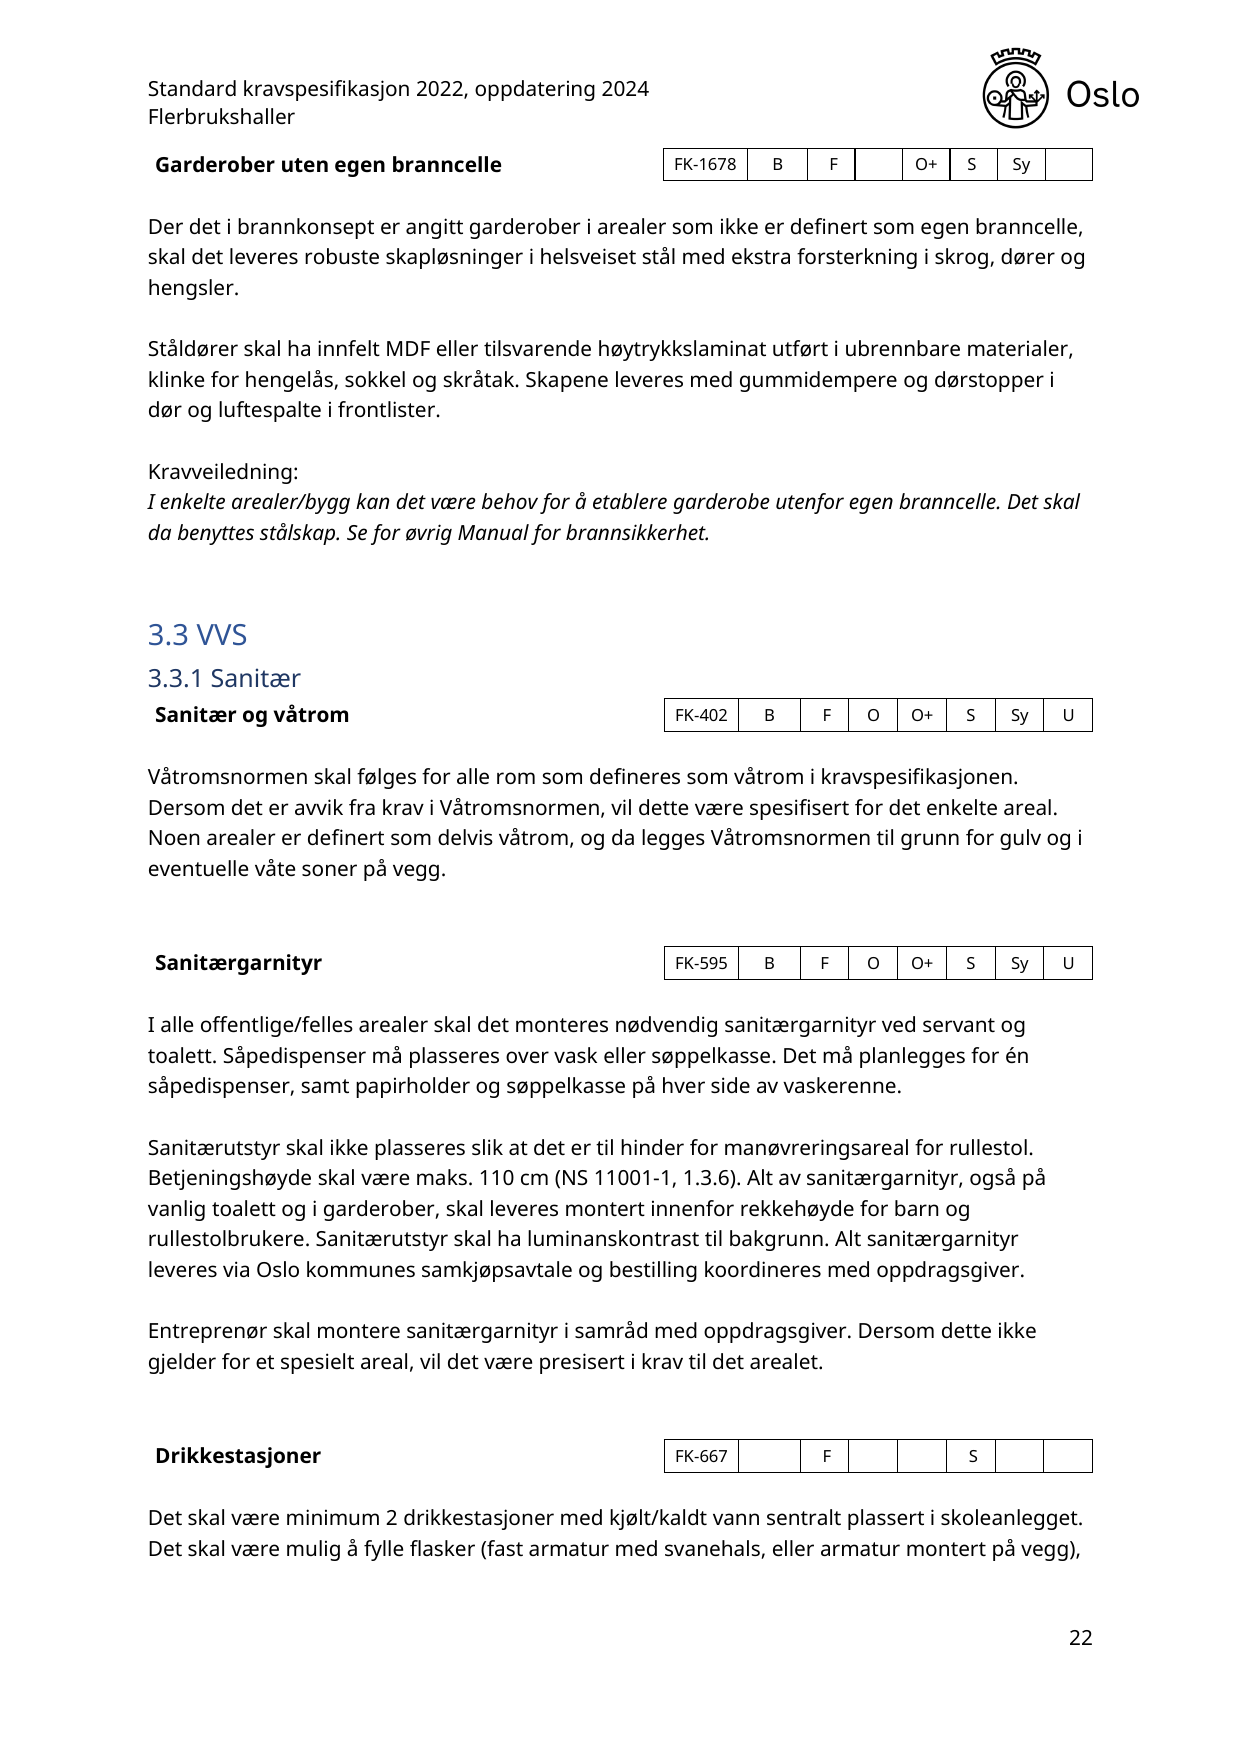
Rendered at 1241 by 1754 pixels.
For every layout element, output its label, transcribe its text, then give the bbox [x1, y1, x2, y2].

table_header B [739, 947, 800, 978]
table_header [856, 149, 902, 180]
table_header Garderober uten egen branncelle [148, 148, 663, 180]
table_header [1044, 1440, 1092, 1472]
table_header S [951, 149, 997, 180]
table_header FK-402 [665, 699, 738, 731]
text Sanitærutstyr skal ikke plasseres slik at det er til hinder for manøvreringsareal for rullestol. Betjeningshøyde skal være maks. 110 cm (NS 11001-1, 1.3.6). Alt av sanitærgarnityr, også på vanlig toalett og i garderober, skal leveres montert innenfor rekkehøyde for barn og rullestolbrukere. Sanitærutstyr skal ha luminanskontrast til bakgrunn. Alt sanitærgarnityr leveres via Oslo kommunes samkjøpsavtale og bestilling koordineres med oppdragsgiver. [148, 1133, 1093, 1284]
table_header S [947, 699, 995, 731]
table_header U [1044, 947, 1092, 978]
table_header S [947, 1440, 995, 1472]
table_header [898, 1440, 946, 1472]
text I enkelte arealer/bygg kan det være behov for å etablere garderobe utenfor egen branncelle. Det skal da benyttes stålskap. Se for øvrig Manual for brannsikkerhet. [148, 487, 1093, 547]
table_header O+ [898, 947, 946, 978]
table_header F [808, 149, 854, 180]
text Ståldører skal ha innfelt MDF eller tilsvarende høytrykkslaminat utført i ubrennbare materialer, klinke for hengelås, sokkel og skråtak. Skapene leveres med gummidempere og dørstopper i dør og luftespalte i frontlister. [148, 334, 1093, 424]
table_header S [947, 947, 995, 978]
table_header F [801, 699, 848, 731]
text Entreprenør skal montere sanitærgarnityr i samråd med oppdragsgiver. Dersom dette ikke gjelder for et spesielt areal, vil det være presisert i krav til det arealet. [148, 1316, 1093, 1376]
table_header FK-595 [665, 947, 738, 978]
text I alle offentlige/felles arealer skal det monteres nødvendig sanitærgarnityr ved servant og toalett. Såpedispenser må plasseres over vask eller søppelkasse. Det må planlegges for én såpedispenser, samt papirholder og søppelkasse på hver side av vaskerenne. [148, 1010, 1093, 1100]
table_header Sanitær og våtrom [148, 698, 664, 731]
table_header B [748, 149, 807, 180]
table_header O [849, 699, 897, 731]
table_header [1046, 149, 1092, 180]
table_header FK-667 [665, 1440, 738, 1472]
table_header O+ [903, 149, 949, 180]
table_header F [801, 1440, 848, 1472]
table_header Sy [996, 947, 1043, 978]
picture [969, 21, 1152, 146]
table_header O+ [898, 699, 946, 731]
table_header FK-1678 [664, 149, 747, 180]
table_header F [801, 947, 848, 978]
text Der det i brannkonsept er angitt garderober i arealer som ikke er definert som egen branncelle, skal det leveres robuste skapløsninger i helsveiset stål med ekstra forsterkning i skrog, dører og hengsler. [148, 212, 1093, 302]
table_header Sy [996, 699, 1043, 731]
table_header Sy [998, 149, 1045, 180]
text Kravveiledning: [148, 457, 1093, 485]
table_header B [739, 699, 800, 731]
table_header [996, 1440, 1043, 1472]
table_header U [1044, 699, 1092, 731]
table_header Drikkestasjoner [148, 1439, 664, 1472]
table_header [739, 1440, 800, 1472]
table_header Sanitærgarnityr [148, 946, 664, 978]
text Våtromsnormen skal følges for alle rom som defineres som våtrom i kravspesifikasjonen. Dersom det er avvik fra krav i Våtromsnormen, vil dette være spesifisert for det enkelte areal. Noen arealer er definert som delvis våtrom, og da legges Våtromsnormen til grunn for gulv og i eventuelle våte soner på vegg. [148, 762, 1093, 882]
table_header O [849, 947, 897, 978]
table_header [849, 1440, 897, 1472]
subtitle 3.3.1 Sanitær [148, 661, 1093, 695]
subtitle 3.3 VVS [148, 614, 1093, 654]
